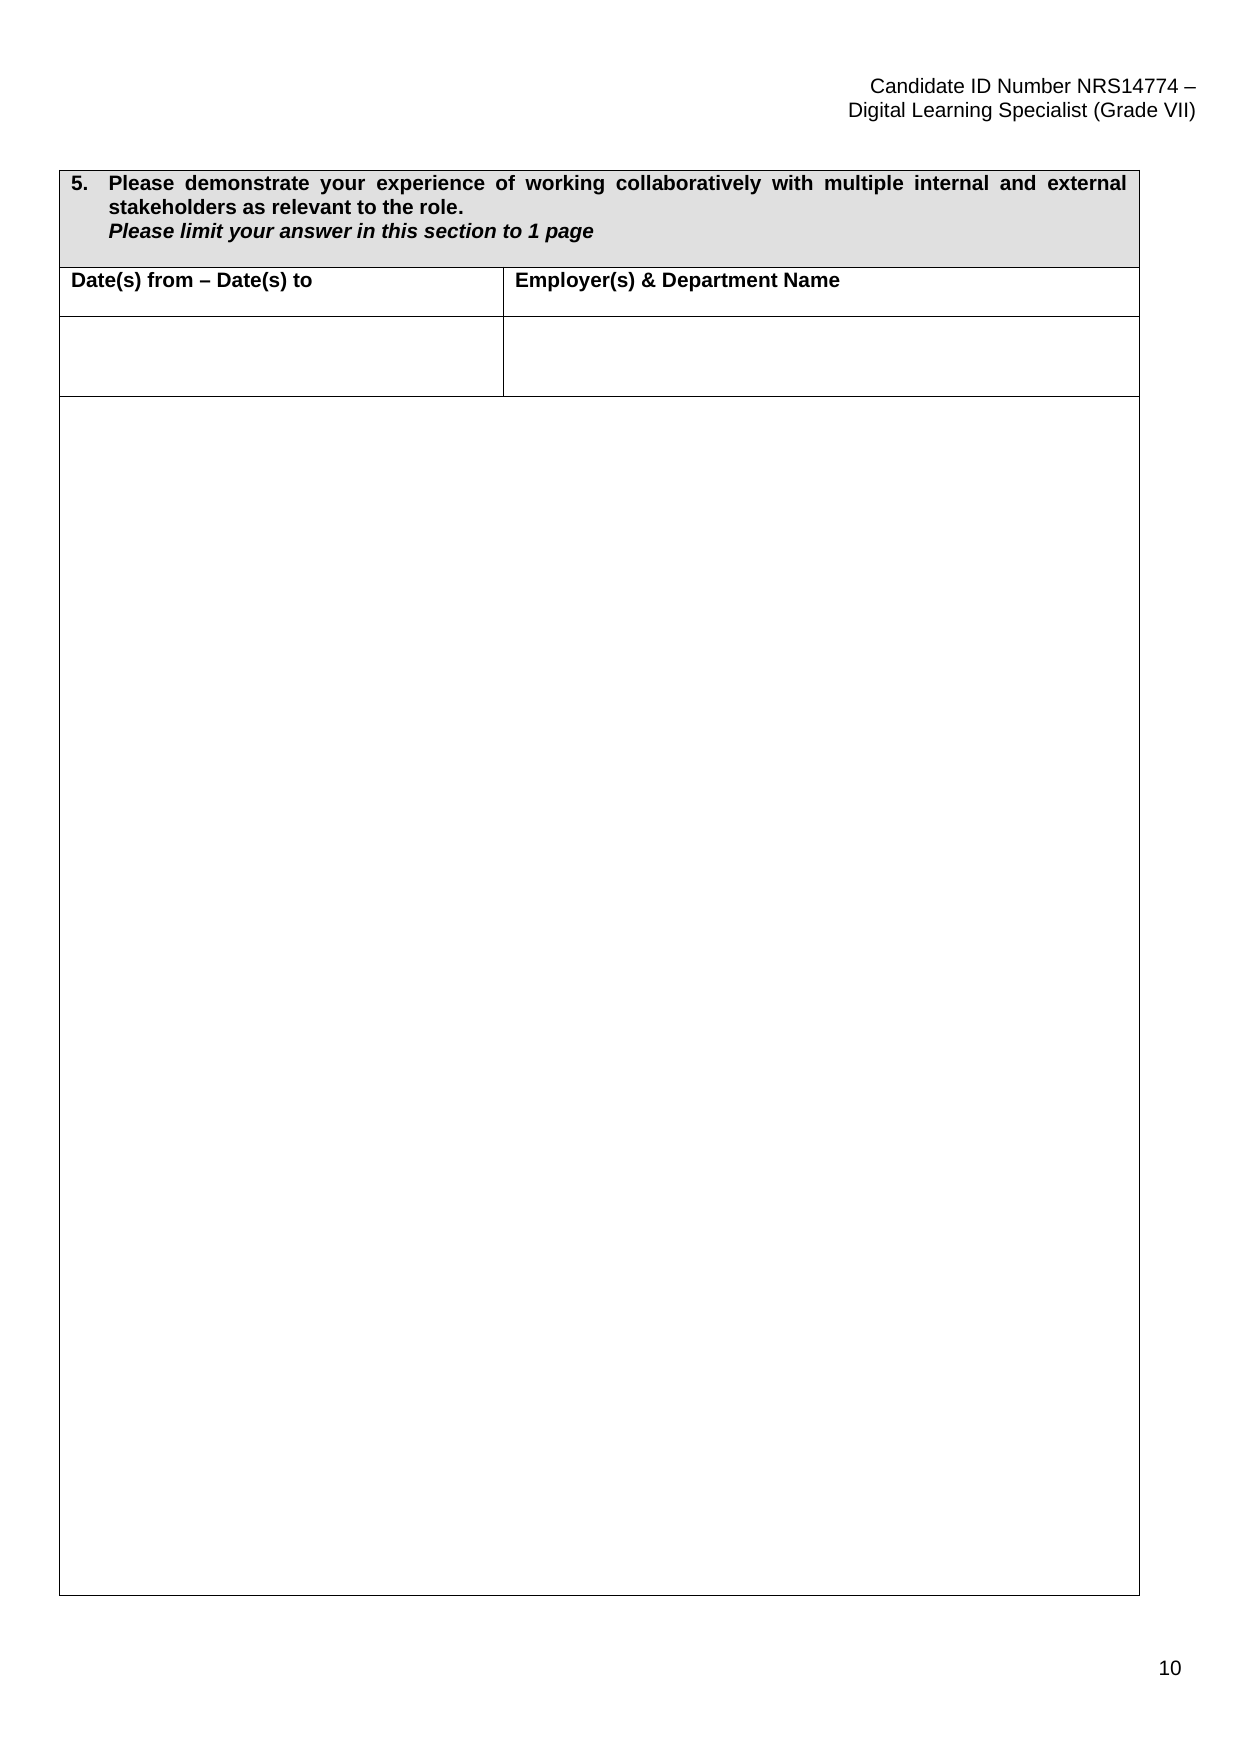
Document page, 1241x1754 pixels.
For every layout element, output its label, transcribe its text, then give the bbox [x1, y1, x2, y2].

table_header Please demonstrate your experience of working collaboratively with multiple internal and external stakeholders as relevant to the role. Please limit your answer in this section to 1 page [60, 171, 1139, 267]
table_cell Employer(s) & Department Name [504, 268, 1139, 316]
table_cell [504, 317, 1139, 396]
table_cell Date(s) from – Date(s) to [60, 268, 503, 316]
table_cell [60, 317, 503, 396]
table_cell [60, 397, 1139, 1595]
